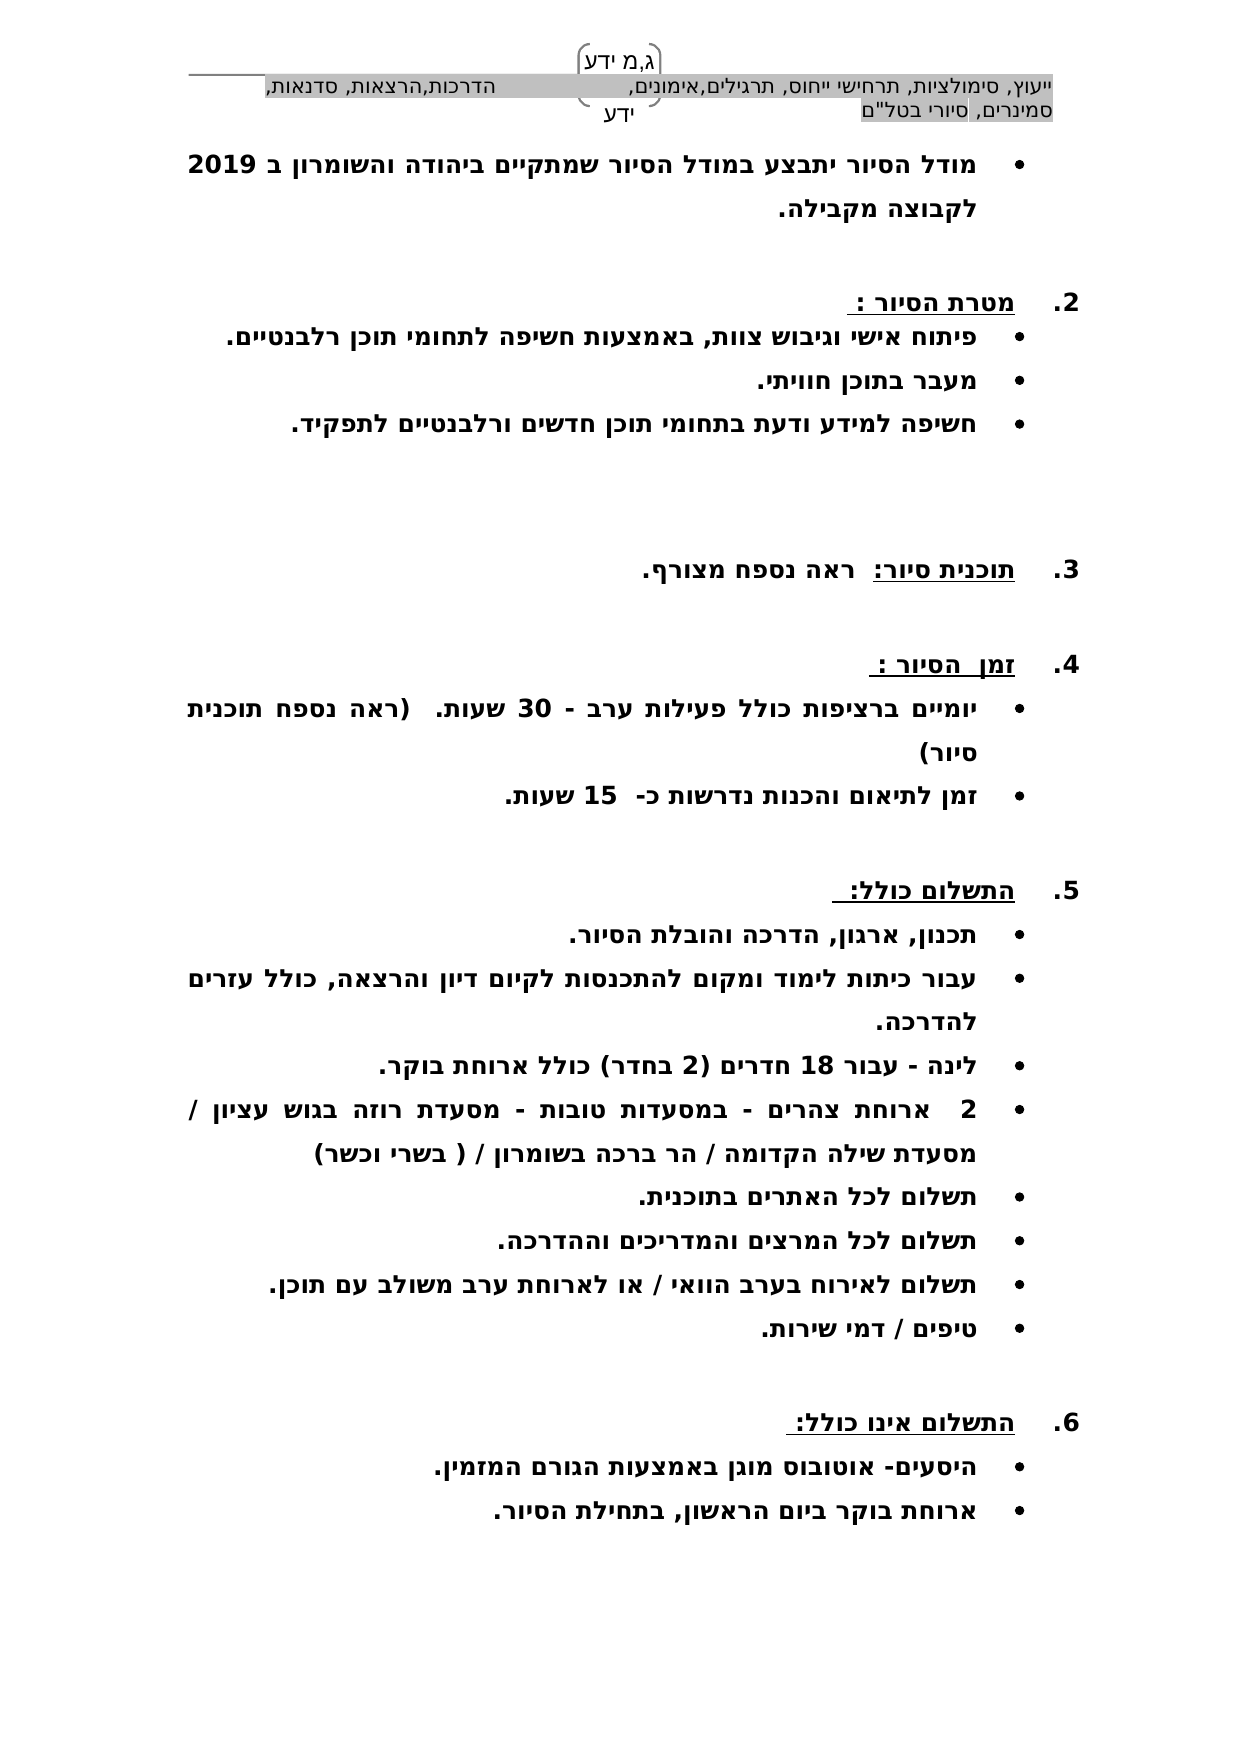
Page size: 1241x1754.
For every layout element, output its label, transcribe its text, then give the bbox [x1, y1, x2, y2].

list תשלום לכל האתרים בתוכנית. [187, 1182, 1015, 1212]
list התשלום אינו כולל: [187, 1408, 1053, 1438]
list מודל הסיור יתבצע במודל הסיור שמתקיים ביהודה והשומרון ב 2019 לקבוצה מקבילה. [187, 150, 1015, 223]
list מעבר בתוכן חוויתי. [187, 366, 1015, 395]
list תשלום לאירוח בערב הוואי / או לארוחת ערב משולב עם תוכן. [187, 1270, 1015, 1299]
list זמן לתיאום והכנות נדרשות כ- 15 שעות. [187, 781, 1015, 811]
list חשיפה למידע ודעת בתחומי תוכן חדשים ורלבנטיים לתפקיד. [187, 409, 1015, 439]
list 2 ארוחת צהרים - במסעדות טובות - מסעדת רוזה בגוש עציון / מסעדת שילה הקדומה / הר ברכה בשומרון / ( בשרי וכשר) [187, 1095, 1015, 1168]
list תכנון, ארגון, הדרכה והובלת הסיור. [187, 920, 1015, 949]
list טיפים / דמי שירות. [187, 1314, 1015, 1343]
list מטרת הסיור : [187, 288, 1053, 318]
list תשלום לכל המרצים והמדריכים וההדרכה. [187, 1226, 1015, 1255]
list ארוחת בוקר ביום הראשון, בתחילת הסיור. [187, 1496, 1015, 1525]
list לינה - עבור 18 חדרים (2 בחדר) כולל ארוחת בוקר. [187, 1051, 1015, 1080]
list יומיים ברציפות כולל פעילות ערב - 30 שעות. (ראה נספח תוכנית סיור) [187, 694, 1015, 767]
list התשלום כולל: [187, 876, 1053, 905]
list היסעים- אוטובוס מוגן באמצעות הגורם המזמין. [187, 1452, 1015, 1481]
list פיתוח אישי וגיבוש צוות, באמצעות חשיפה לתחומי תוכן רלבנטיים. [187, 322, 1015, 351]
list תוכנית סיור: ראה נספח מצורף. [187, 555, 1053, 584]
list זמן הסיור : [187, 650, 1053, 679]
list עבור כיתות לימוד ומקום להתכנסות לקיום דיון והרצאה, כולל עזרים להדרכה. [187, 964, 1015, 1037]
